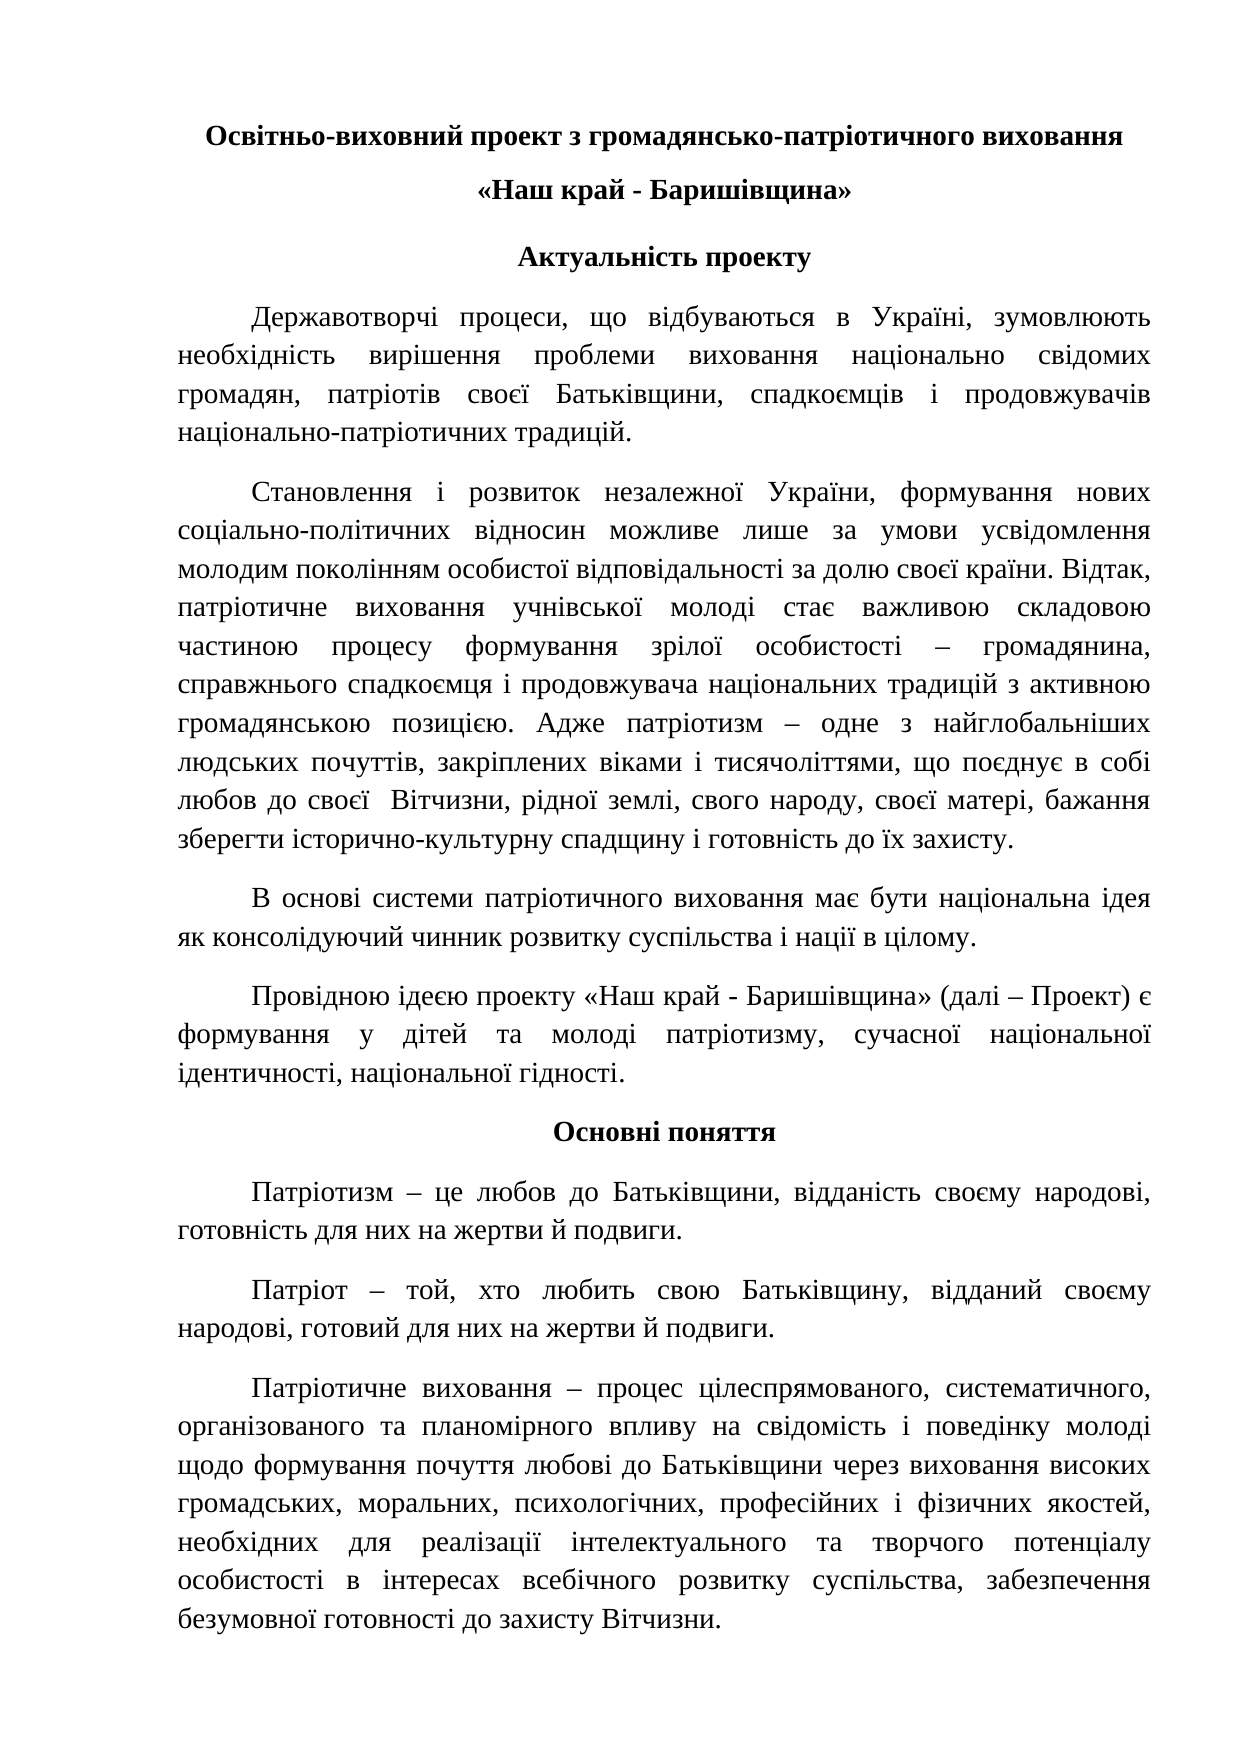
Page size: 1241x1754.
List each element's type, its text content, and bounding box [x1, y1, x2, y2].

text Провідною ідеєю проекту «Наш край - Баришівщина» (далі – Проект) є формування у дітей та молоді патріотизму, сучасної національної ідентичності, національної гідності. [177, 978, 1152, 1089]
text Патріотизм – це любов до Батьківщини, відданість своєму народові, готовність для них на жертви й подвиги. [177, 1174, 1152, 1246]
text В основі системи патріотичного виховання має бути національна ідея як консолідуючий чинник розвитку суспільства і нації в цілому. [177, 880, 1152, 952]
text Становлення і розвиток незалежної України, формування нових соціально-політичних відносин можливе лише за умови усвідомлення молодим поколінням особистої відповідальності за долю своєї країни. Відтак, патріотичне виховання учнівської молоді стає важливою складовою частиною процесу формування зрілої особистості – громадянина, справжнього спадкоємця і продовжувача національних традицій з активною громадянською позицією. Адже патріотизм – одне з найглобальніших людських почуттів, закріплених віками і тисячоліттями, що поєднує в собі любов до своєї Вітчизни, рідної землі, свого народу, своєї матері, бажання зберегти історично-культурну спадщину і готовність до їх захисту. [177, 474, 1152, 854]
text Основні поняття [177, 1114, 1152, 1148]
text Державотворчі процеси, що відбуваються в Україні, зумовлюють необхідність вирішення проблеми виховання національно свідомих громадян, патріотів своєї Батьківщини, спадкоємців і продовжувачів національно-патріотичних традицій. [177, 299, 1152, 448]
text «Наш край - Баришівщина» [177, 172, 1152, 206]
text Патріотичне виховання – процес цілеспрямованого, систематичного, організованого та планомірного впливу на свідомість і поведінку молоді щодо формування почуття любові до Батьківщини через виховання високих громадських, моральних, психологічних, професійних і фізичних якостей, необхідних для реалізації інтелектуального та творчого потенціалу особистості в інтересах всебічного розвитку суспільства, забезпечення безумовної готовності до захисту Вітчизни. [177, 1370, 1152, 1634]
text Освітньо-виховний проект з громадянсько-патріотичного виховання [177, 118, 1152, 152]
text Патріот – той, хто любить свою Батьківщину, відданий своєму народові, готовий для них на жертви й подвиги. [177, 1272, 1152, 1344]
text Актуальність проекту [177, 239, 1152, 273]
